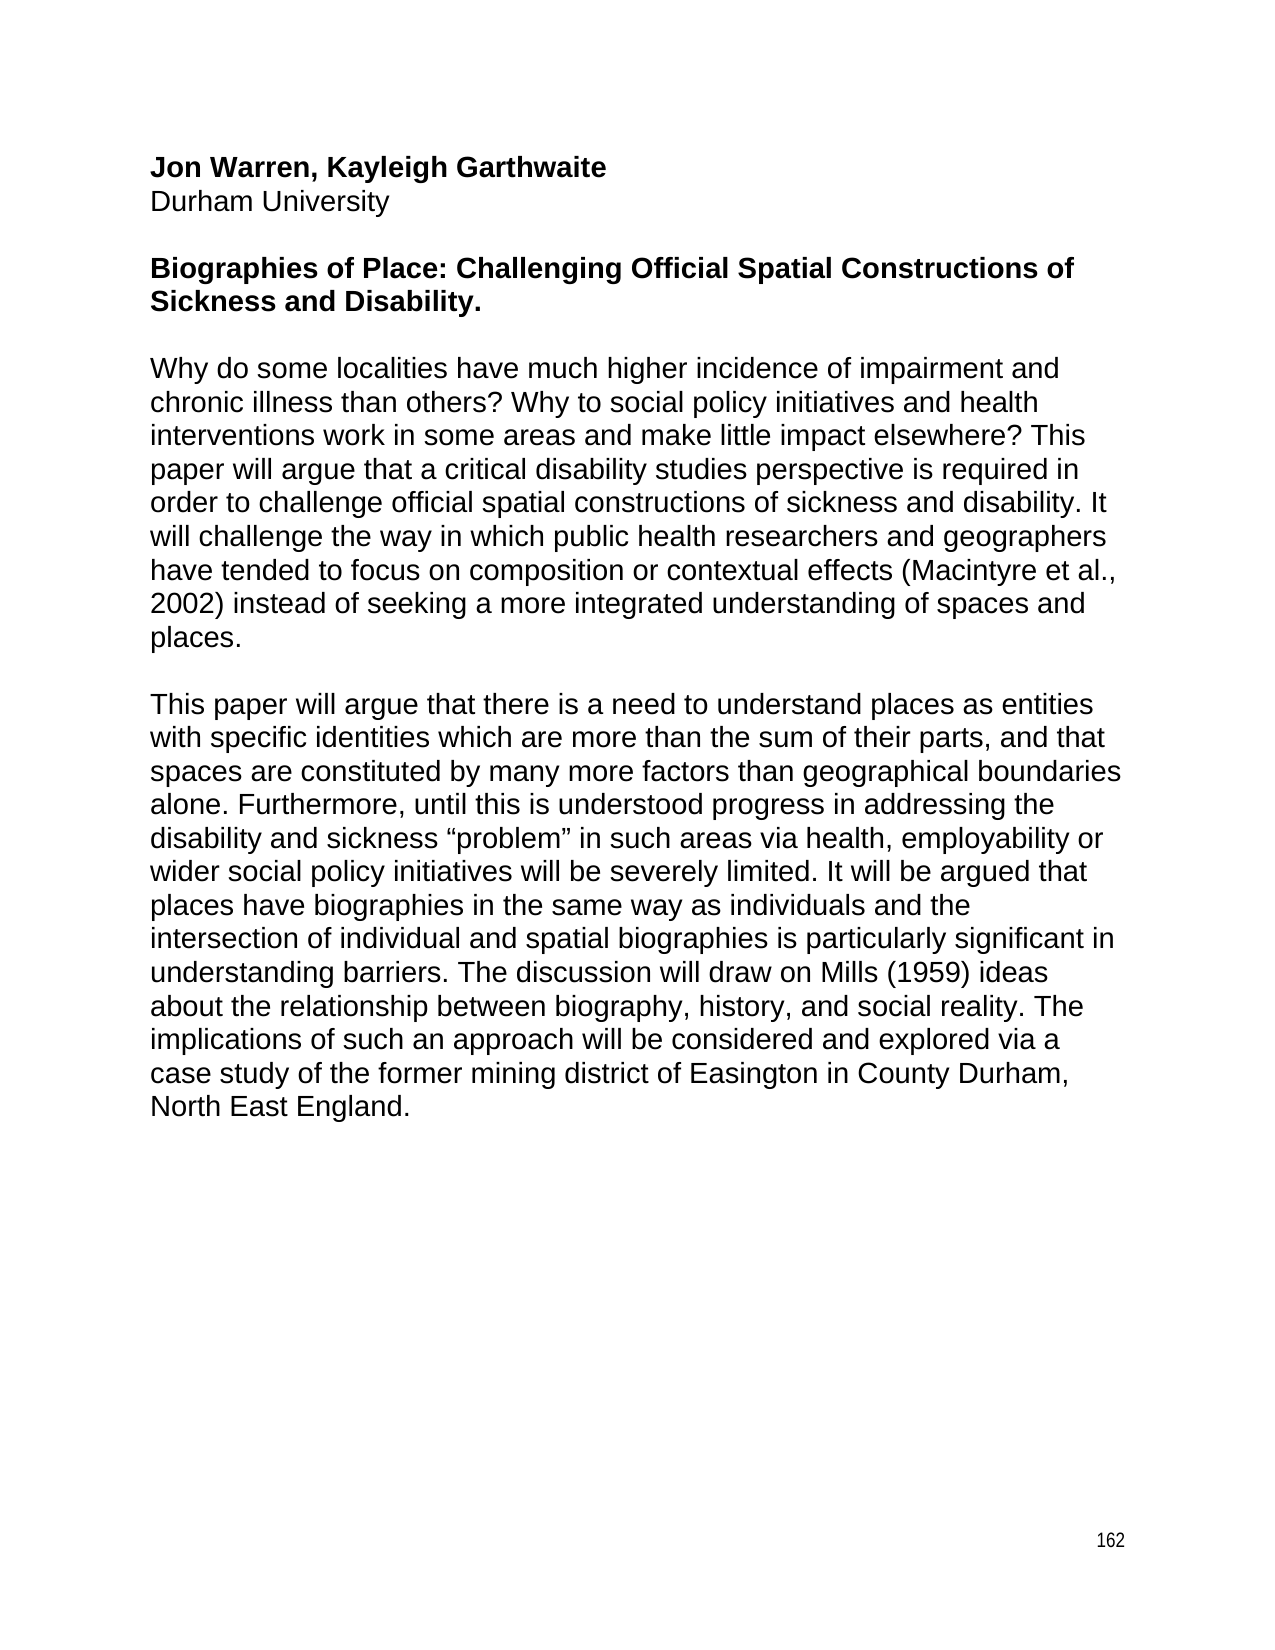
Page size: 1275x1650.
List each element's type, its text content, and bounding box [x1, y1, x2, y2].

text Jon Warren, Kayleigh Garthwaite [150, 150, 1125, 183]
text Durham University [150, 183, 1125, 217]
text Biographies of Place: Challenging Official Spatial Constructions of Sickness and Disability. [150, 251, 1125, 318]
text Why do some localities have much higher incidence of impairment and chronic illness than others? Why to social policy initiatives and health interventions work in some areas and make little impact elsewhere? This paper will argue that a critical disability studies perspective is required in order to challenge official spatial constructions of sickness and disability. It will challenge the way in which public health researchers and geographers have tended to focus on composition or contextual effects (Macintyre et al., 2002) instead of seeking a more integrated understanding of spaces and places. [150, 351, 1125, 653]
text This paper will argue that there is a need to understand places as entities with specific identities which are more than the sum of their parts, and that spaces are constituted by many more factors than geographical boundaries alone. Furthermore, until this is understood progress in addressing the disability and sickness “problem” in such areas via health, employability or wider social policy initiatives will be severely limited. It will be argued that places have biographies in the same way as individuals and the intersection of individual and spatial biographies is particularly significant in understanding barriers. The discussion will draw on Mills (1959) ideas about the relationship between biography, history, and social reality. The implications of such an approach will be considered and explored via a case study of the former mining district of Easington in County Durham, North East England. [150, 687, 1125, 1123]
